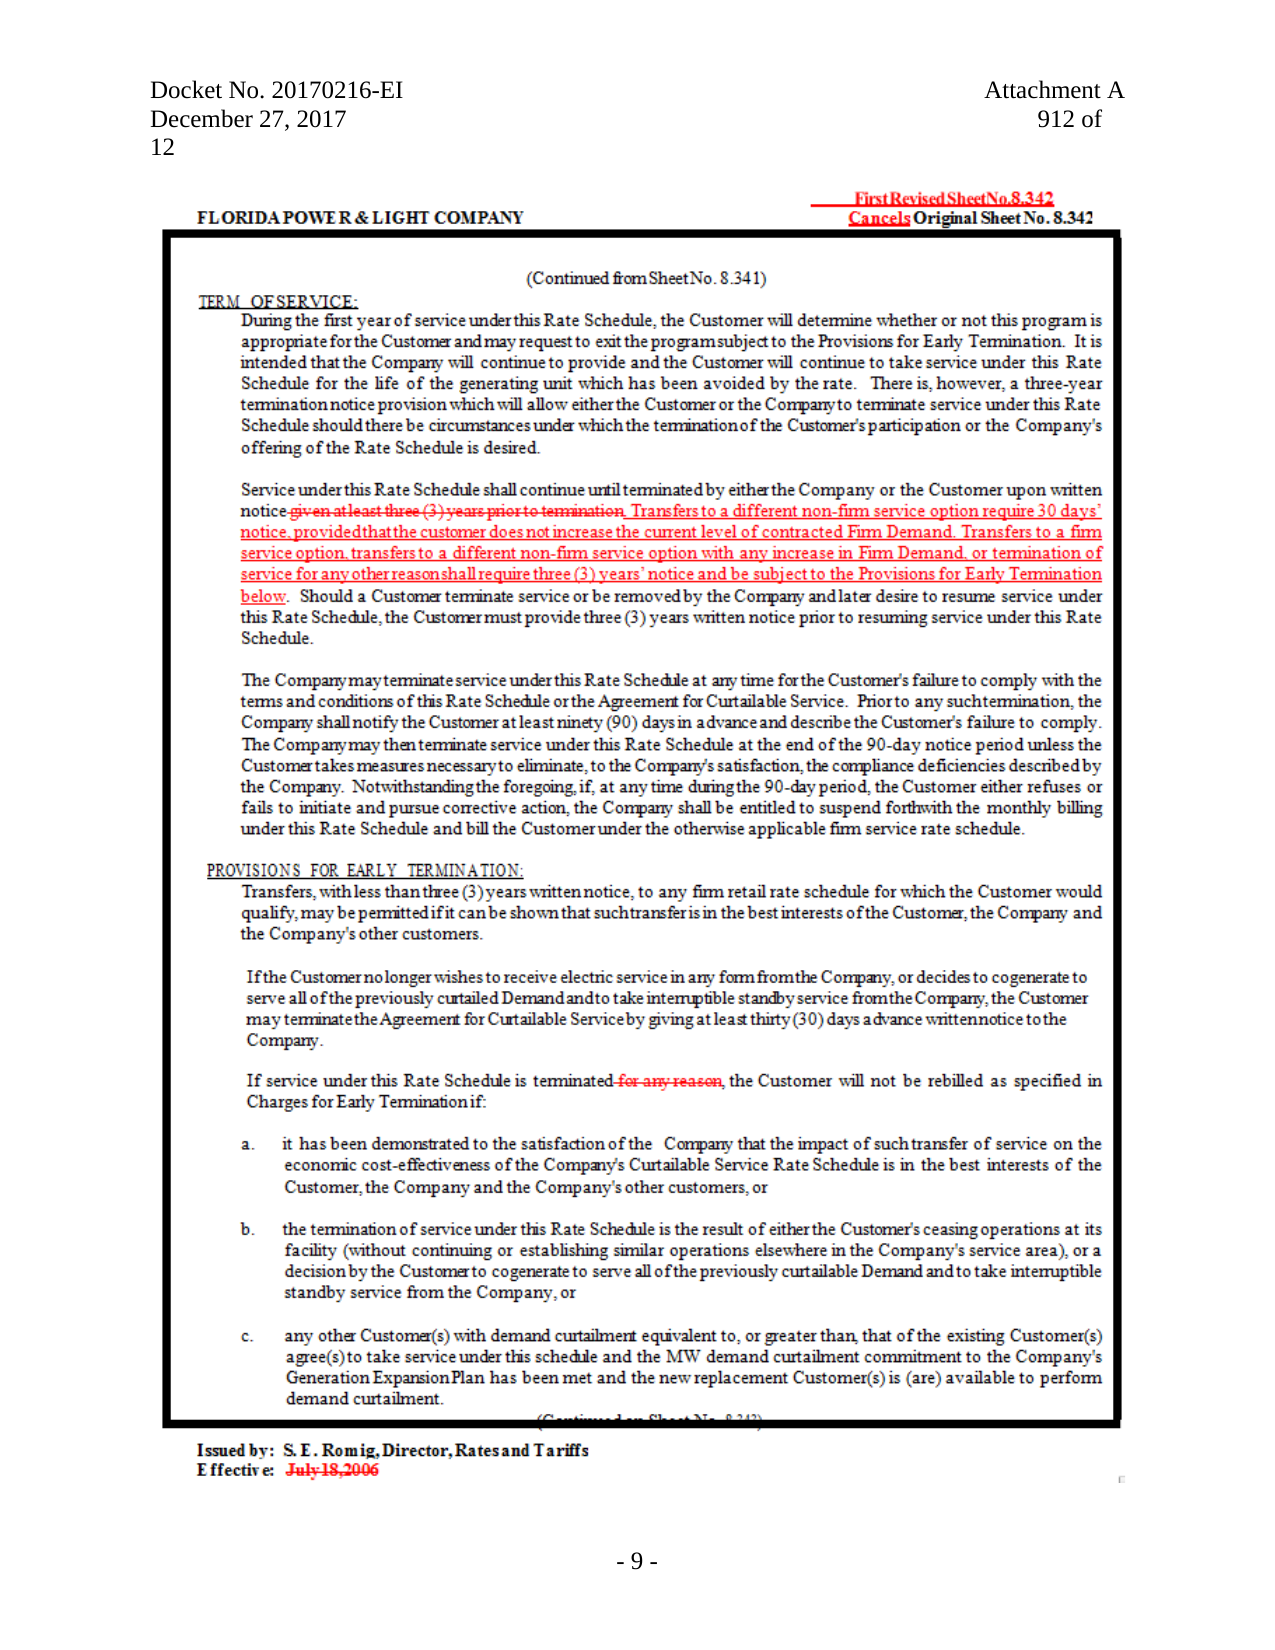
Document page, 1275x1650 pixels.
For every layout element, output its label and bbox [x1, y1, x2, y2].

picture [150, 190, 1125, 1483]
